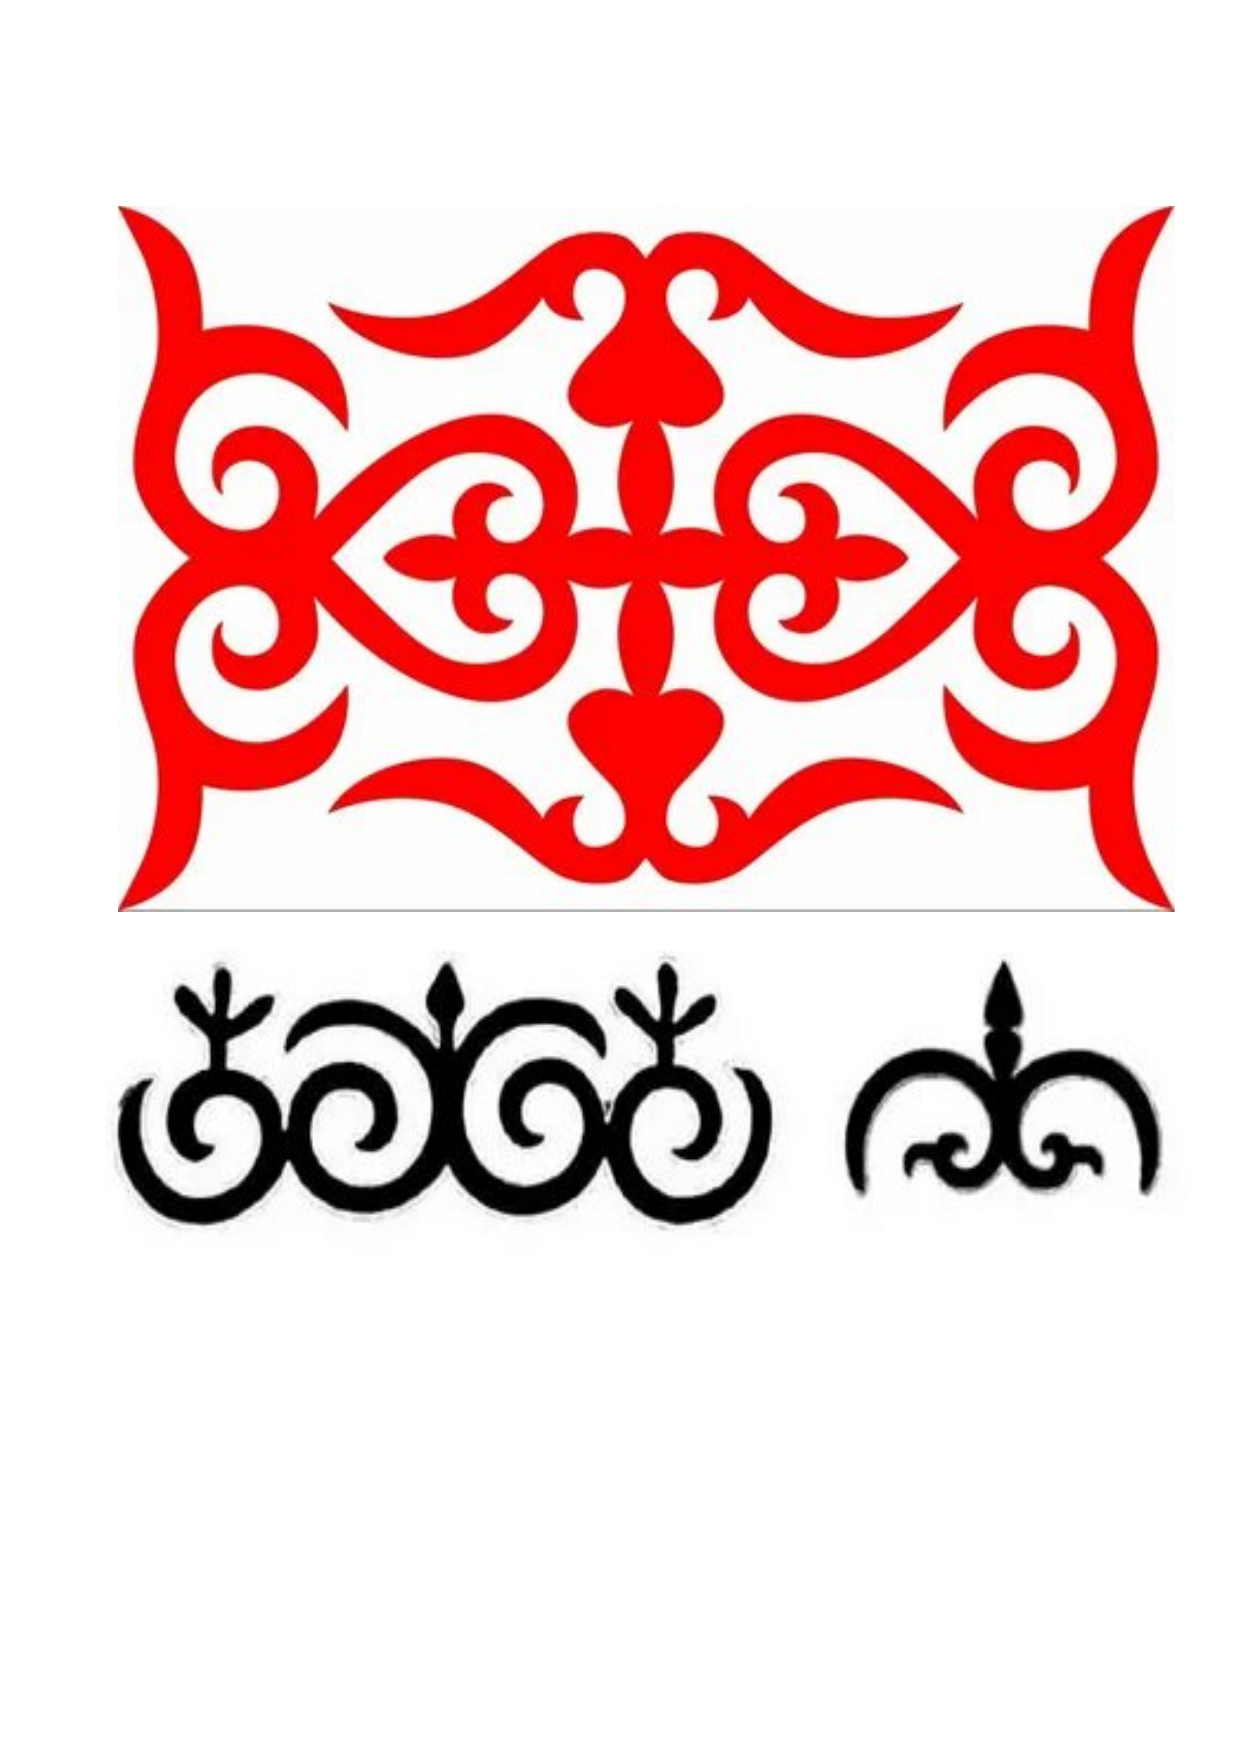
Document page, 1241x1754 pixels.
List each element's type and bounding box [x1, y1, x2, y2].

picture [88, 930, 1225, 1253]
picture [118, 206, 1175, 912]
